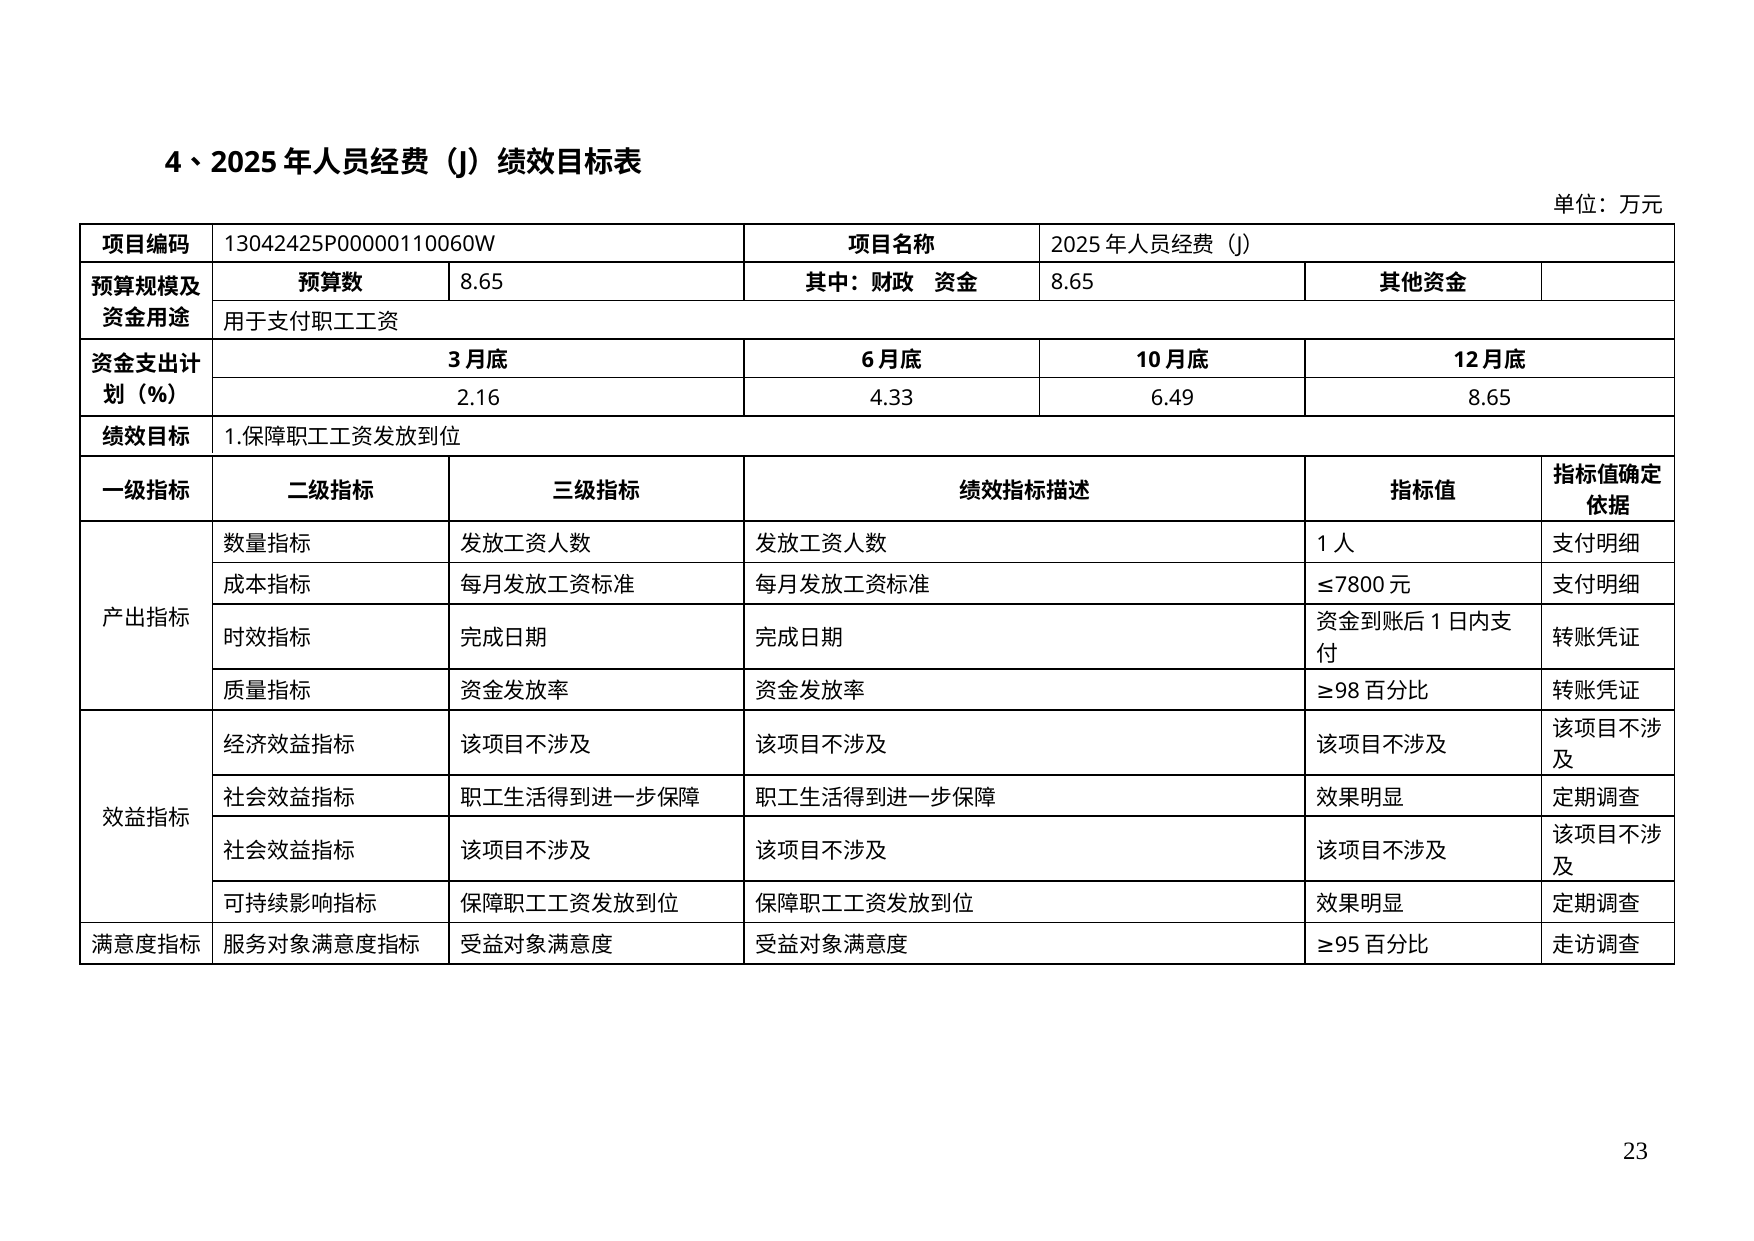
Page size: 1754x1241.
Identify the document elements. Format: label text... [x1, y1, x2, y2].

table_cell 质量指标 [213, 670, 448, 709]
table_cell 4.33 [745, 378, 1039, 415]
table_cell 支付明细 [1542, 522, 1674, 561]
table_header 指标值确定依据 [1542, 457, 1674, 520]
table_cell 发放工资人数 [450, 522, 743, 561]
table_cell ≥98百分比 [1306, 670, 1541, 709]
table_cell 效益指标 [81, 711, 212, 922]
table_cell 走访调查 [1542, 923, 1674, 963]
table_header 一级指标 [81, 457, 212, 520]
table_cell 每月发放工资标准 [450, 563, 743, 603]
table_cell 预算数 [213, 263, 448, 300]
table_cell 社会效益指标 [213, 817, 448, 880]
table_cell 受益对象满意度 [450, 923, 743, 963]
table_cell 完成日期 [450, 605, 743, 668]
table_cell 经济效益指标 [213, 711, 448, 774]
table_cell ≤7800元 [1306, 563, 1541, 603]
table_cell 1.保障职工工资发放到位 [213, 417, 1674, 453]
table_cell 转账凭证 [1542, 670, 1674, 709]
table_cell 8.65 [1306, 378, 1674, 415]
table_header 二级指标 [213, 457, 448, 520]
table_cell 完成日期 [745, 605, 1304, 668]
table_cell 定期调查 [1542, 882, 1674, 922]
table_cell 发放工资人数 [745, 522, 1304, 561]
table_cell 该项目不涉及 [1306, 711, 1541, 774]
table_cell 职工生活得到进一步保障 [450, 776, 743, 815]
table_cell 资金支出计划（%） [81, 340, 212, 415]
table_cell 6月底 [745, 340, 1039, 377]
table_cell 3月底 [213, 340, 743, 377]
table_cell 保障职工工资发放到位 [450, 882, 743, 922]
table_header 三级指标 [450, 457, 743, 520]
table_cell 该项目不涉及 [450, 711, 743, 774]
table_cell 资金发放率 [450, 670, 743, 709]
table_cell 12月底 [1306, 340, 1674, 377]
table_cell 预算规模及资金用途 [81, 263, 212, 338]
table_cell 绩效目标 [81, 417, 212, 453]
table_cell 13042425P00000110060W [213, 225, 743, 261]
table_cell 该项目不涉及 [1306, 817, 1541, 880]
table_cell 2.16 [213, 378, 743, 415]
table_cell 8.65 [450, 263, 743, 300]
text 4、2025年人员经费（J）绩效目标表 [106, 142, 1648, 181]
table_cell 效果明显 [1306, 776, 1541, 815]
table_cell 资金到账后1日内支付 [1306, 605, 1541, 668]
table_cell 社会效益指标 [213, 776, 448, 815]
table_header 绩效指标描述 [745, 457, 1304, 520]
table_cell [1542, 263, 1674, 300]
table_cell 保障职工工资发放到位 [745, 882, 1304, 922]
table_cell 资金发放率 [745, 670, 1304, 709]
table_cell 该项目不涉及 [745, 711, 1304, 774]
table_header 单位：万元 [81, 183, 1674, 223]
table_cell 用于支付职工工资 [213, 301, 1674, 338]
table_cell 数量指标 [213, 522, 448, 561]
table_cell 其他资金 [1306, 263, 1541, 300]
table_cell 1人 [1306, 522, 1541, 561]
table_cell 该项目不涉及 [745, 817, 1304, 880]
table_cell 该项目不涉及 [450, 817, 743, 880]
table_cell 该项目不涉及 [1542, 817, 1674, 880]
table_cell 产出指标 [81, 522, 212, 709]
table_cell 成本指标 [213, 563, 448, 603]
table_cell 服务对象满意度指标 [213, 923, 448, 963]
table_cell 可持续影响指标 [213, 882, 448, 922]
table_cell 满意度指标 [81, 923, 212, 963]
table_cell ≥95百分比 [1306, 923, 1541, 963]
table_cell 10月底 [1040, 340, 1304, 377]
table_cell 其中：财政 资金 [745, 263, 1039, 300]
table_cell 6.49 [1040, 378, 1304, 415]
table_cell 定期调查 [1542, 776, 1674, 815]
table_cell 支付明细 [1542, 563, 1674, 603]
table_cell 受益对象满意度 [745, 923, 1304, 963]
table_cell 项目编码 [81, 225, 212, 261]
table_cell 项目名称 [745, 225, 1039, 261]
table_cell 每月发放工资标准 [745, 563, 1304, 603]
table_cell 效果明显 [1306, 882, 1541, 922]
table_cell 该项目不涉及 [1542, 711, 1674, 774]
table_cell 职工生活得到进一步保障 [745, 776, 1304, 815]
table_cell 时效指标 [213, 605, 448, 668]
table_header 指标值 [1306, 457, 1541, 520]
table_cell 转账凭证 [1542, 605, 1674, 668]
table_cell 2025年人员经费（J） [1040, 225, 1674, 261]
table_cell 8.65 [1040, 263, 1304, 300]
